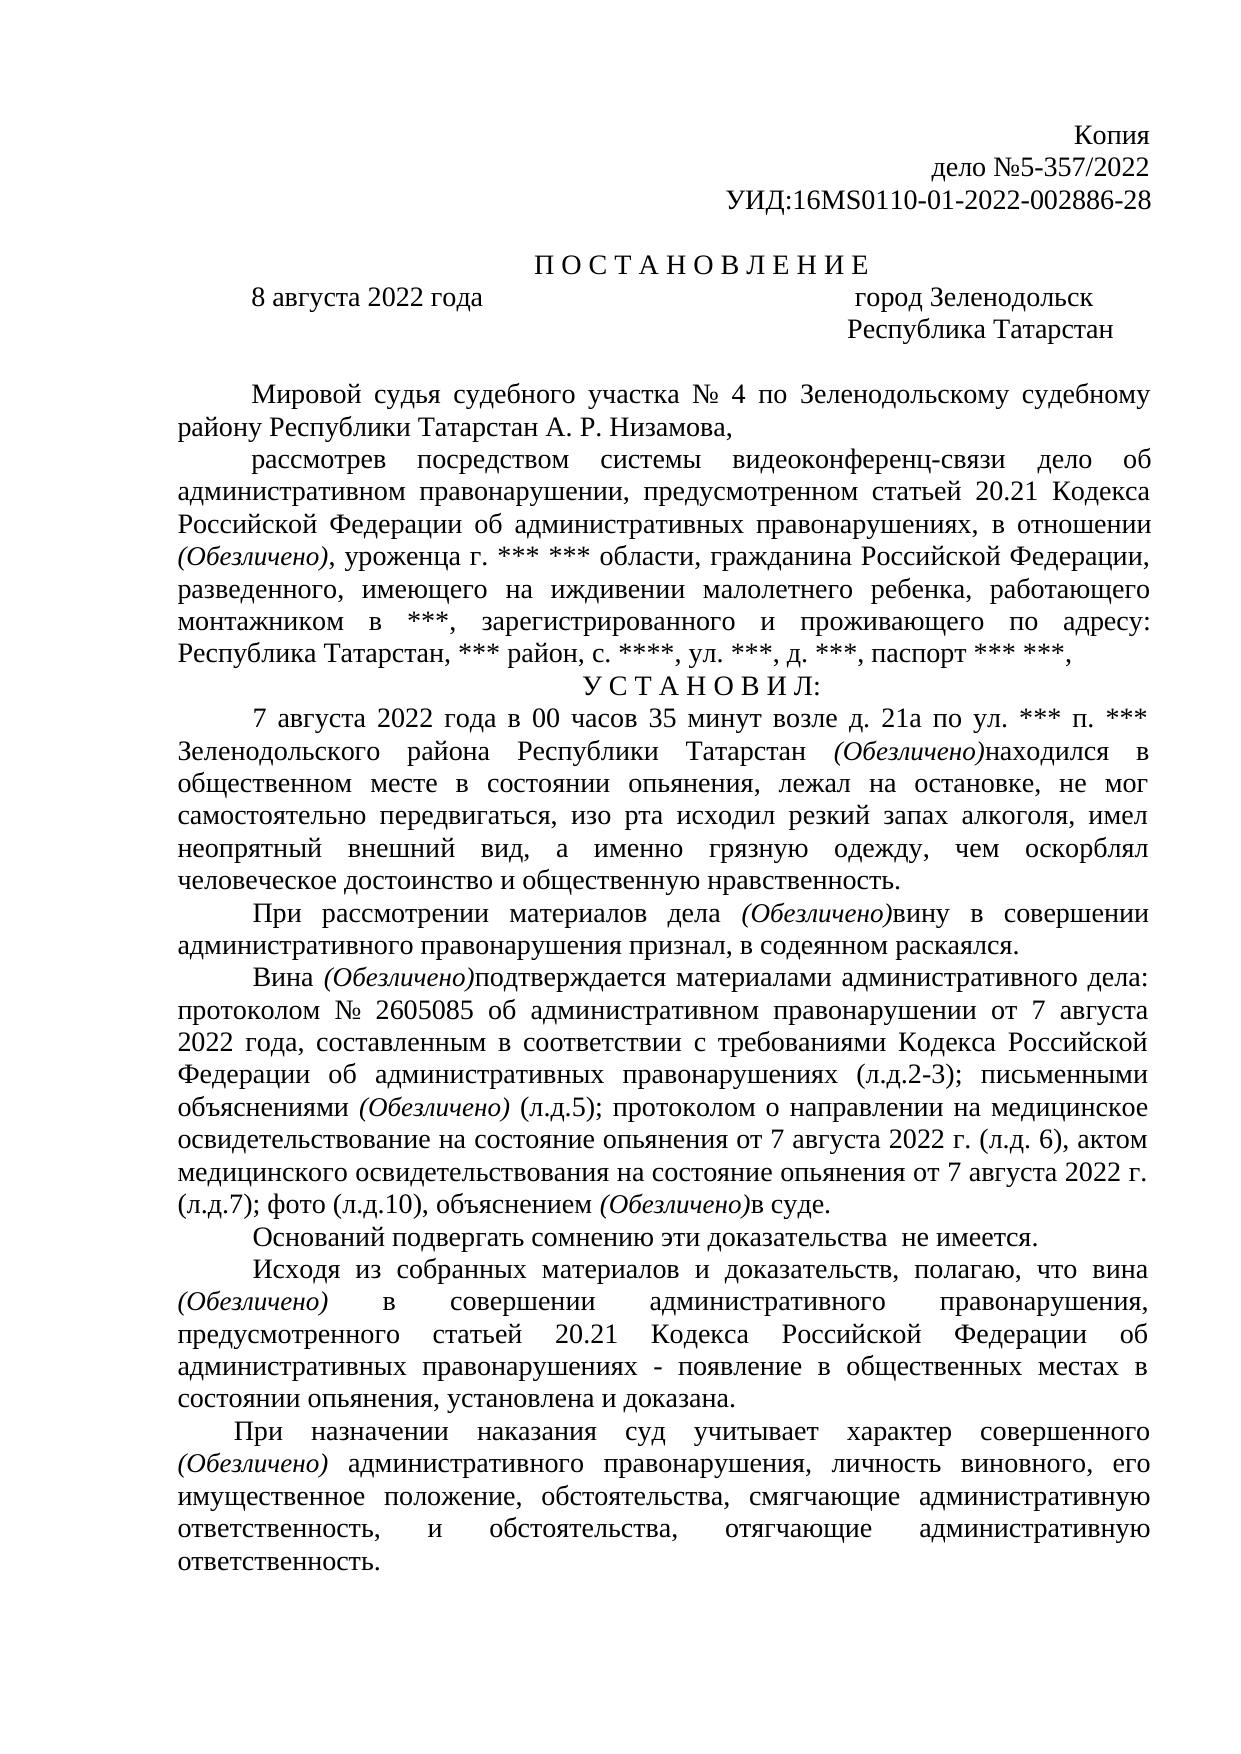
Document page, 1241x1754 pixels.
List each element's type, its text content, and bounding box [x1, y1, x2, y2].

text 8 августа 2022 года город Зеленодольск [177, 280, 1152, 312]
text Оснований подвергать сомнению эти доказательства не имеется. [177, 1219, 1149, 1252]
text Мировой судья судебного участка № 4 по Зеленодольскому судебному району Республики Татарстан А. Р. Низамова, [177, 377, 1152, 442]
text Исходя из собранных материалов и доказательств, полагаю, что вина (Обезличено) в совершении административного правонарушения, предусмотренного статьей 20.21 Кодекса Российской Федерации об административных правонарушениях - появление в общественных местах в состоянии опьянения, установлена и доказана. [177, 1252, 1149, 1414]
title П О С Т А Н О В Л Е Н И Е [177, 248, 1152, 280]
text У С Т А Н О В И Л: [177, 669, 1152, 701]
text Республика Татарстан [177, 312, 1152, 345]
text дело №5-357/2022 [177, 151, 1152, 183]
text рассмотрев посредством системы видеоконференц-связи дело об административном правонарушении, предусмотренном статьей 20.21 Кодекса Российской Федерации об административных правонарушениях, в отношении (Обезличено), уроженца г. *** *** области, гражданина Российской Федерации, разведенного, имеющего на иждивении малолетнего ребенка, работающего монтажником в ***, зарегистрированного и проживающего по адресу: Республика Татарстан, *** район, с. ****, ул. ***, д. ***, паспорт *** ***, [177, 442, 1152, 669]
text 7 августа 2022 года в 00 часов 35 минут возле д. 21а по ул. *** п. *** Зеленодольского района Республики Татарстан (Обезличено)находился в общественном месте в состоянии опьянения, лежал на остановке, не мог самостоятельно передвигаться, изо рта исходил резкий запах алкоголя, имел неопрятный внешний вид, а именно грязную одежду, чем оскорблял человеческое достоинство и общественную нравственность. [177, 701, 1149, 896]
text Копия [177, 118, 1152, 151]
text При назначении наказания суд учитывает характер совершенного (Обезличено) административного правонарушения, личность виновного, его имущественное положение, обстоятельства, смягчающие административную ответственность, и обстоятельства, отягчающие административную ответственность. [177, 1414, 1152, 1576]
text При рассмотрении материалов дела (Обезличено)вину в совершении административного правонарушения признал, в содеянном раскаялся. [177, 896, 1149, 960]
text Вина (Обезличено)подтверждается материалами административного дела: протоколом № 2605085 об административном правонарушении от 7 августа 2022 года, составленным в соответствии с требованиями Кодекса Российской Федерации об административных правонарушениях (л.д.2-3); письменными объяснениями (Обезличено) (л.д.5); протоколом о направлении на медицинское освидетельствование на состояние опьянения от 7 августа 2022 г. (л.д. 6), актом медицинского освидетельствования на состояние опьянения от 7 августа 2022 г. (л.д.7); фото (л.д.10), объяснением (Обезличено)в суде. [177, 960, 1149, 1219]
text УИД:16MS0110-01-2022-002886-28 [177, 183, 1152, 215]
